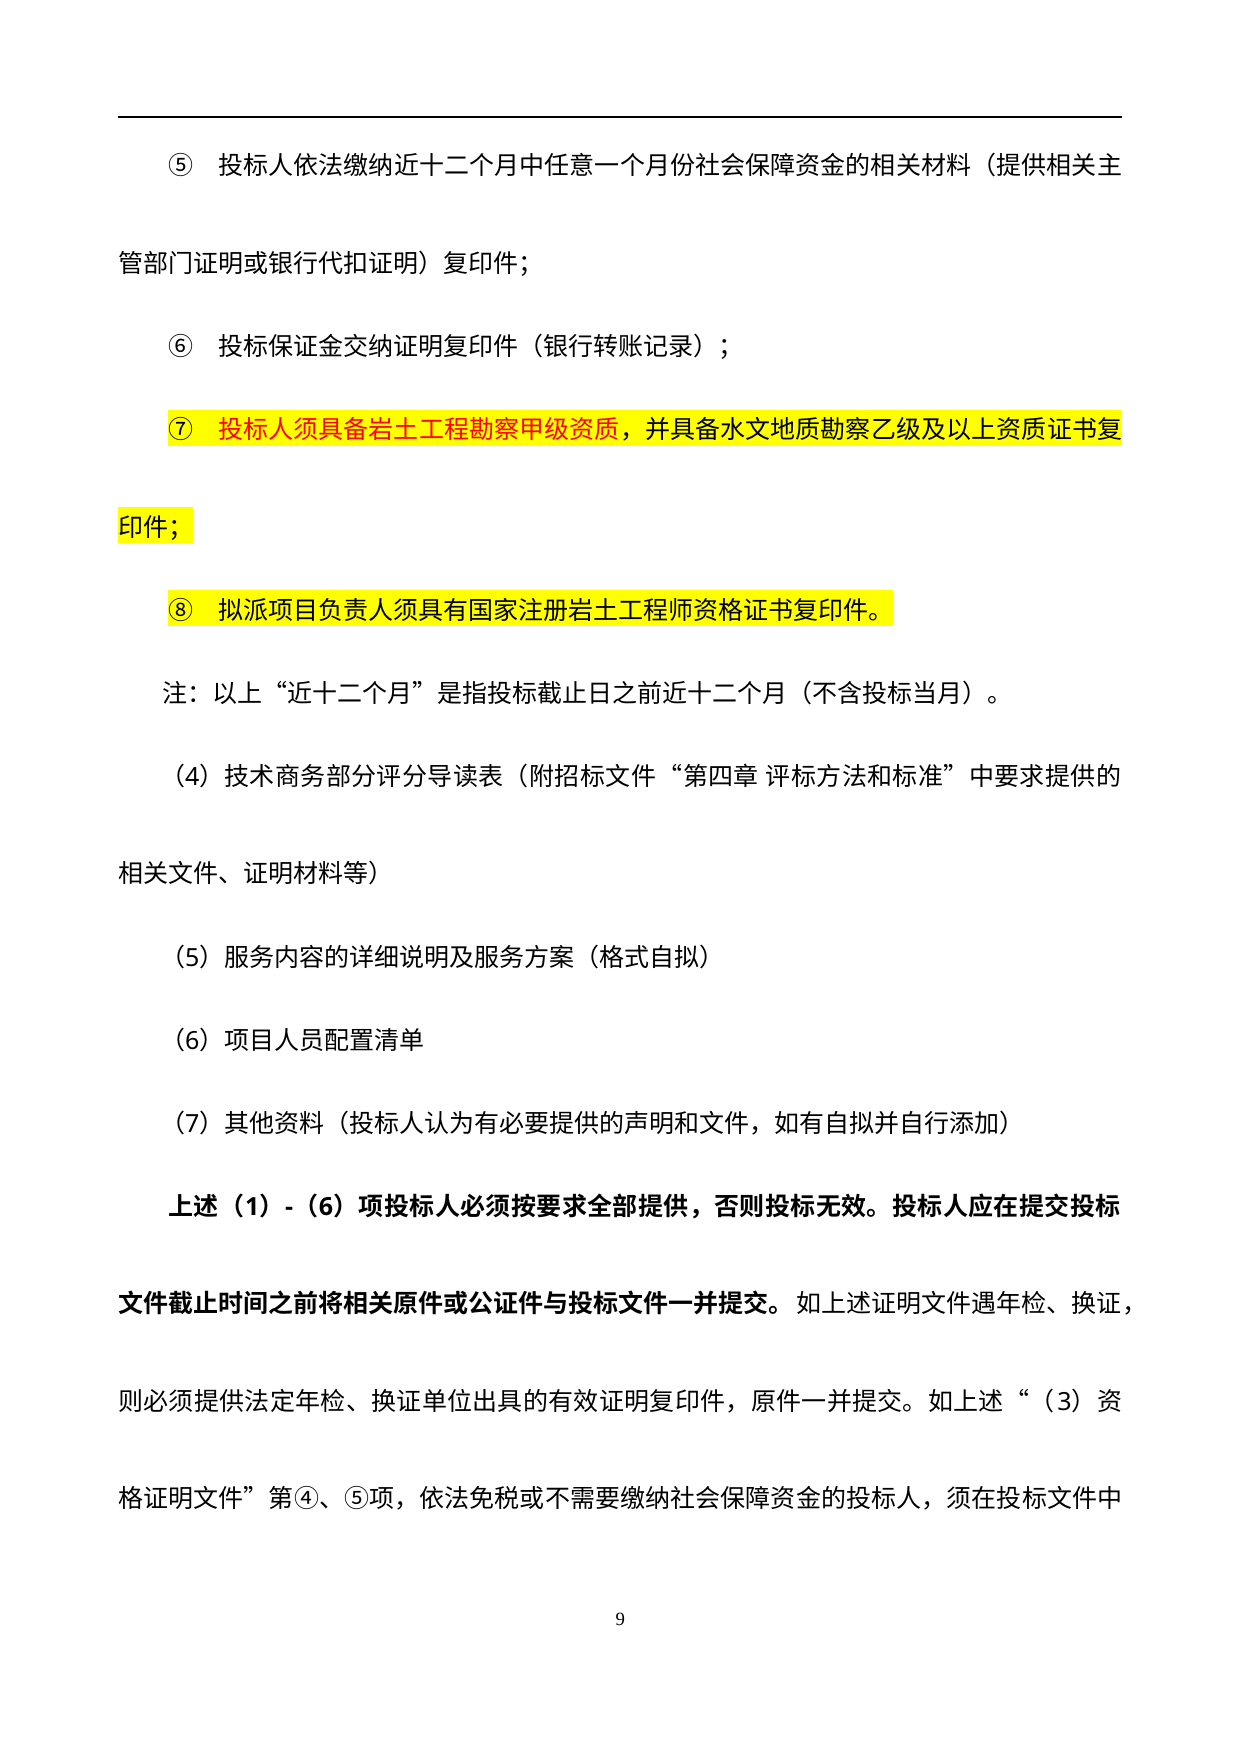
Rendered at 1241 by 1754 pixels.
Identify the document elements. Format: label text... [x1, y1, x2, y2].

list 技术商务部分评分导读表（附招标文件“第四章 评标方法和标准”中要求提供的相关文件、证明材料等） [118, 742, 1122, 904]
list 服务内容的详细说明及服务方案（格式自拟） [118, 923, 1122, 988]
list 项目人员配置清单 [118, 1006, 1122, 1071]
list 投标人依法缴纳近十二个月中任意一个月份社会保障资金的相关材料（提供相关主管部门证明或银行代扣证明）复印件； [118, 131, 1122, 294]
list 其他资料（投标人认为有必要提供的声明和文件，如有自拟并自行添加） [118, 1089, 1122, 1154]
text 注：以上“近十二个月”是指投标截止日之前近十二个月（不含投标当月）。 [162, 659, 1122, 724]
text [118, 1172, 1122, 1529]
list 拟派项目负责人须具有国家注册岩土工程师资格证书复印件。 [118, 576, 1122, 641]
list 投标人须具备岩土工程勘察甲级资质，并具备水文地质勘察乙级及以上资质证书复印件； [118, 395, 1122, 558]
list 投标保证金交纳证明复印件（银行转账记录）； [118, 312, 1122, 377]
